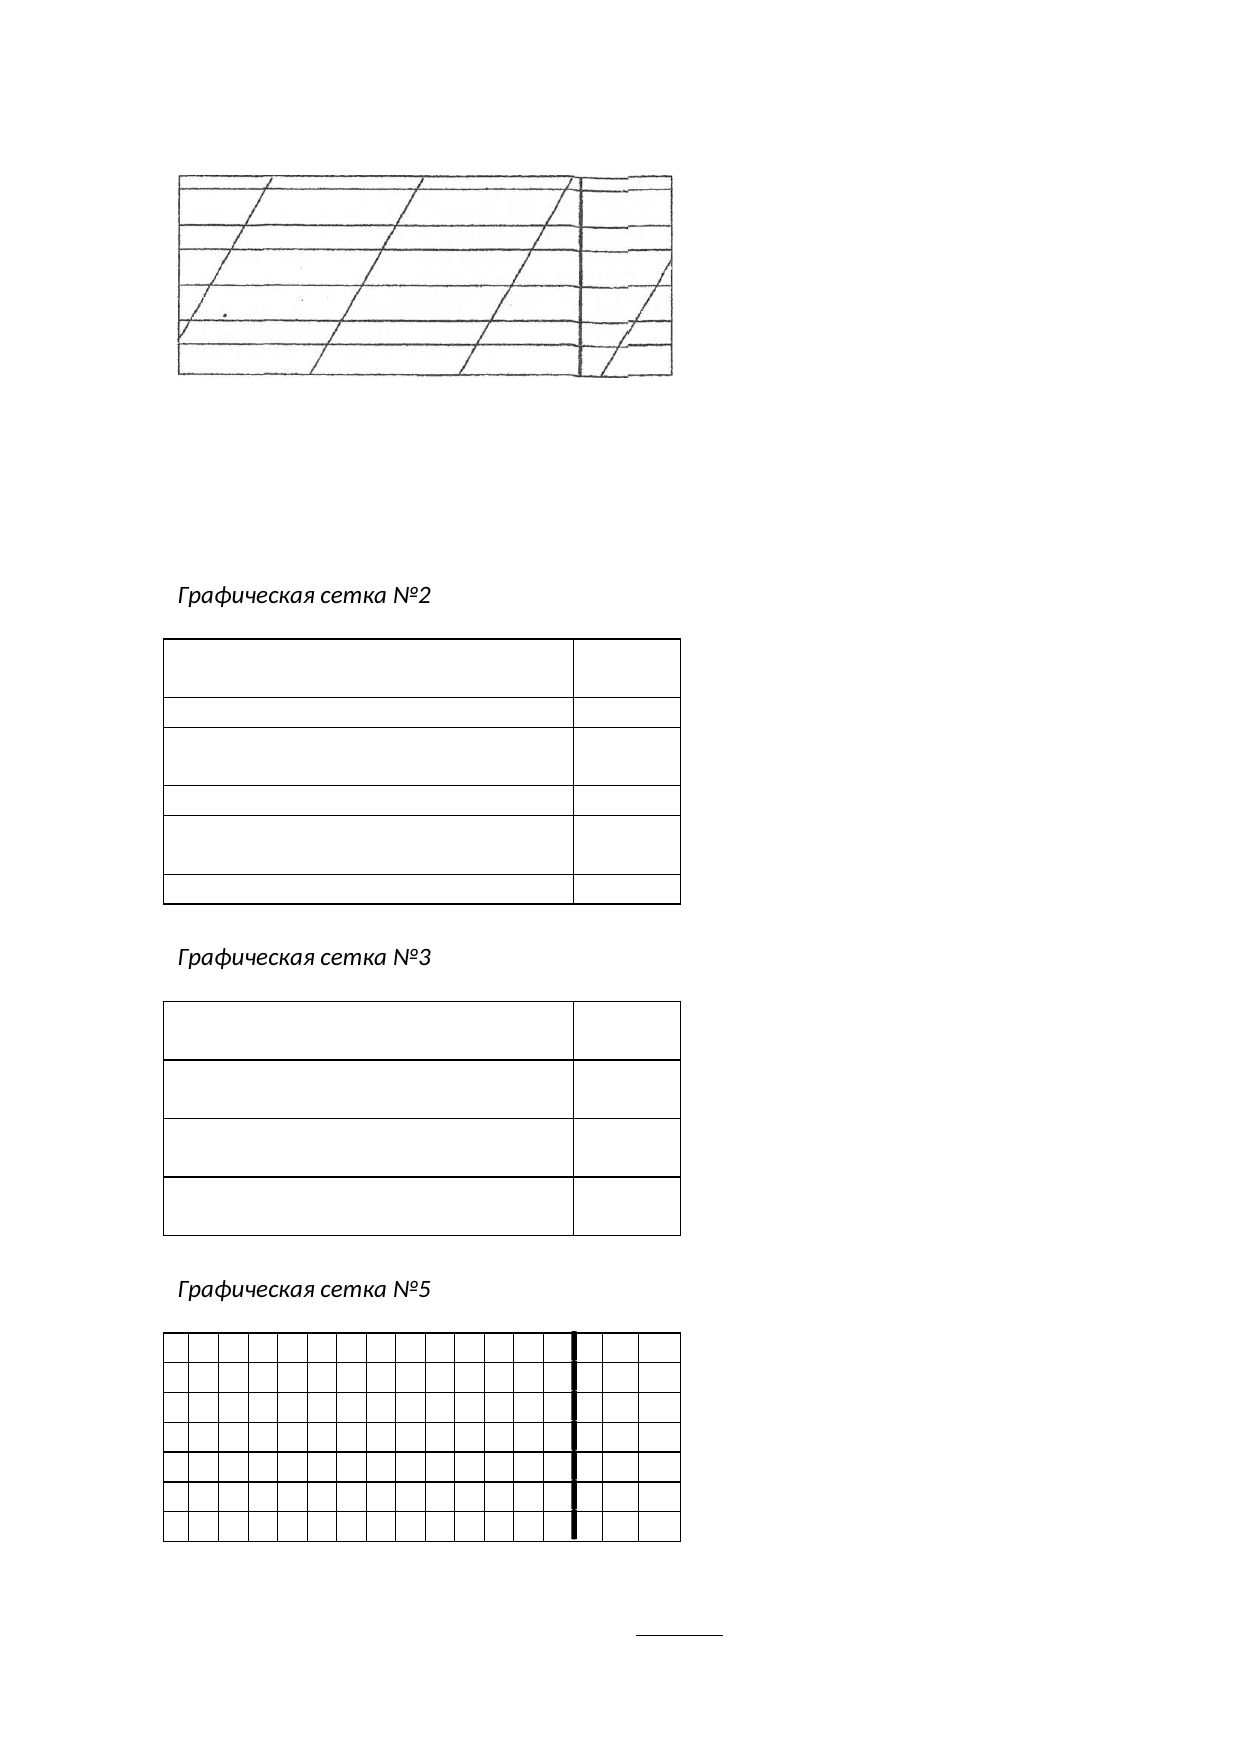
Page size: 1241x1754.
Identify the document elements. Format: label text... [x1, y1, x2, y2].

table_cell [574, 875, 680, 903]
table_cell [164, 786, 573, 815]
table_header [396, 1334, 425, 1362]
table_cell [455, 1423, 484, 1451]
table_cell [308, 1512, 336, 1541]
table_cell [455, 1453, 484, 1481]
table_cell [396, 1363, 425, 1392]
table_cell [219, 1393, 248, 1422]
table_cell [639, 1423, 680, 1451]
table_cell [249, 1363, 277, 1392]
table_cell [544, 1483, 602, 1511]
table_cell [455, 1393, 484, 1422]
text Графическая сетка №3 [177, 941, 1065, 972]
table_header [164, 1334, 188, 1362]
table_cell [603, 1483, 638, 1511]
table_cell [603, 1453, 638, 1481]
table_cell [455, 1363, 484, 1392]
table_cell [278, 1512, 307, 1541]
table_cell [219, 1363, 248, 1392]
table_cell [164, 816, 573, 873]
table_header [367, 1334, 395, 1362]
table_cell [164, 1483, 188, 1511]
table_cell [574, 1061, 680, 1118]
table_cell [367, 1363, 395, 1392]
table_cell [164, 1178, 573, 1235]
table_header [219, 1334, 248, 1362]
table_cell [164, 1061, 573, 1118]
table_header [189, 1334, 218, 1362]
table_cell [574, 1178, 680, 1235]
table_header [485, 1334, 513, 1362]
table_cell [574, 728, 680, 785]
text Графическая сетка №5 [177, 1273, 1065, 1303]
table_cell [308, 1423, 336, 1451]
table_cell [337, 1512, 366, 1541]
table_cell [639, 1512, 680, 1541]
table_header [278, 1334, 307, 1362]
table_cell [639, 1453, 680, 1481]
text Графическая сетка №2 [177, 579, 1065, 609]
table_cell [544, 1453, 602, 1481]
table_cell [426, 1453, 454, 1481]
table_cell [189, 1512, 218, 1541]
table_cell [574, 816, 680, 873]
table_header [639, 1334, 680, 1362]
table_cell [219, 1512, 248, 1541]
table_cell [249, 1483, 277, 1511]
table_cell [164, 1119, 573, 1176]
table_cell [514, 1363, 543, 1392]
table_cell [426, 1363, 454, 1392]
table_header [164, 1002, 573, 1059]
table_cell [219, 1483, 248, 1511]
table_cell [396, 1512, 425, 1541]
table_cell [278, 1423, 307, 1451]
table_cell [514, 1423, 543, 1451]
table_cell [189, 1423, 218, 1451]
table_header [308, 1334, 336, 1362]
table_cell [574, 698, 680, 727]
table_cell [308, 1393, 336, 1422]
picture [177, 175, 673, 378]
table_cell [603, 1512, 638, 1541]
table_cell [455, 1512, 484, 1541]
table_cell [249, 1453, 277, 1481]
table_cell [574, 786, 680, 815]
table_cell [164, 1512, 188, 1541]
table_cell [308, 1483, 336, 1511]
table_cell [164, 698, 573, 727]
table_cell [337, 1423, 366, 1451]
table_cell [603, 1393, 638, 1422]
table_cell [164, 875, 573, 903]
table_cell [426, 1393, 454, 1422]
table_cell [337, 1483, 366, 1511]
table_cell [308, 1363, 336, 1392]
table_header [603, 1334, 638, 1362]
table_cell [367, 1393, 395, 1422]
table_cell [337, 1363, 366, 1392]
table_cell [189, 1393, 218, 1422]
table_cell [219, 1423, 248, 1451]
table_cell [164, 1393, 188, 1422]
table_cell [396, 1423, 425, 1451]
table_cell [396, 1453, 425, 1481]
table_cell [514, 1483, 543, 1511]
table_cell [164, 1423, 188, 1451]
table_cell [367, 1423, 395, 1451]
table_cell [189, 1363, 218, 1392]
table_header [455, 1334, 484, 1362]
table_cell [544, 1393, 602, 1422]
table_cell [337, 1453, 366, 1481]
table_header [164, 640, 573, 697]
table_header [514, 1334, 543, 1362]
table_cell [367, 1512, 395, 1541]
table_cell [603, 1363, 638, 1392]
table_cell [367, 1483, 395, 1511]
table_cell [278, 1393, 307, 1422]
table_cell [544, 1363, 602, 1392]
table_cell [396, 1483, 425, 1511]
table_cell [164, 1453, 188, 1481]
table_cell [426, 1512, 454, 1541]
table_cell [278, 1363, 307, 1392]
table_cell [396, 1393, 425, 1422]
table_cell [189, 1453, 218, 1481]
table_cell [164, 728, 573, 785]
table_cell [367, 1453, 395, 1481]
table_cell [639, 1483, 680, 1511]
table_cell [544, 1423, 602, 1451]
table_cell [219, 1453, 248, 1481]
table_cell [514, 1512, 543, 1541]
table_cell [278, 1453, 307, 1481]
table_cell [485, 1363, 513, 1392]
table_cell [249, 1393, 277, 1422]
table_header [426, 1334, 454, 1362]
table_cell [603, 1423, 638, 1451]
table_cell [485, 1483, 513, 1511]
table_cell [426, 1423, 454, 1451]
table_cell [485, 1453, 513, 1481]
table_cell [249, 1512, 277, 1541]
table_header [544, 1334, 602, 1362]
table_cell [514, 1393, 543, 1422]
table_cell [337, 1393, 366, 1422]
table_cell [485, 1393, 513, 1422]
table_header [574, 640, 680, 697]
table_header [574, 1002, 680, 1059]
table_cell [189, 1483, 218, 1511]
table_cell [639, 1393, 680, 1422]
table_cell [544, 1512, 602, 1541]
table_cell [455, 1483, 484, 1511]
table_cell [639, 1363, 680, 1392]
table_cell [574, 1119, 680, 1176]
table_cell [249, 1423, 277, 1451]
table_cell [164, 1363, 188, 1392]
table_cell [514, 1453, 543, 1481]
table_cell [278, 1483, 307, 1511]
table_cell [308, 1453, 336, 1481]
table_cell [485, 1423, 513, 1451]
table_header [337, 1334, 366, 1362]
table_header [249, 1334, 277, 1362]
table_cell [485, 1512, 513, 1541]
table_cell [426, 1483, 454, 1511]
